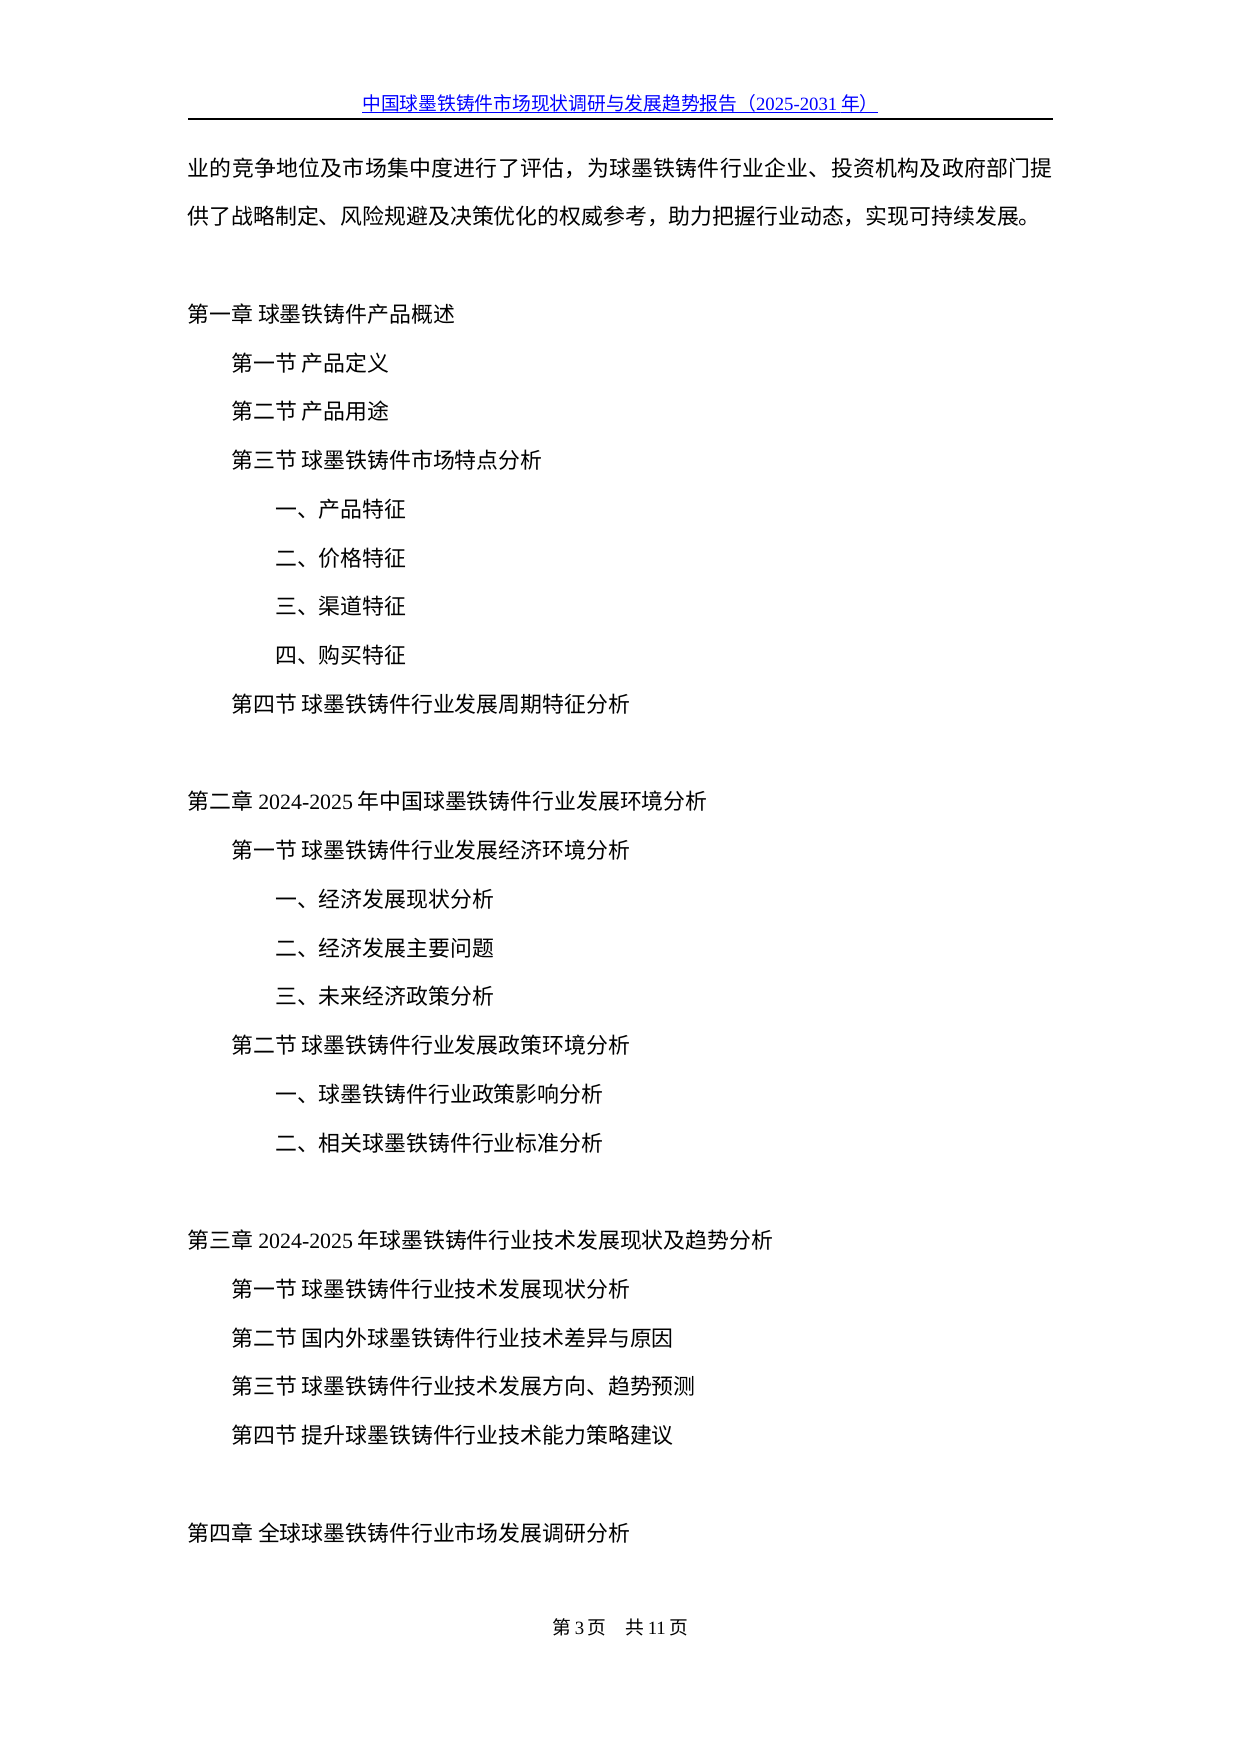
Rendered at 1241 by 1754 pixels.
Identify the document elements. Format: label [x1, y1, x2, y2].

text [187, 150, 1053, 1548]
